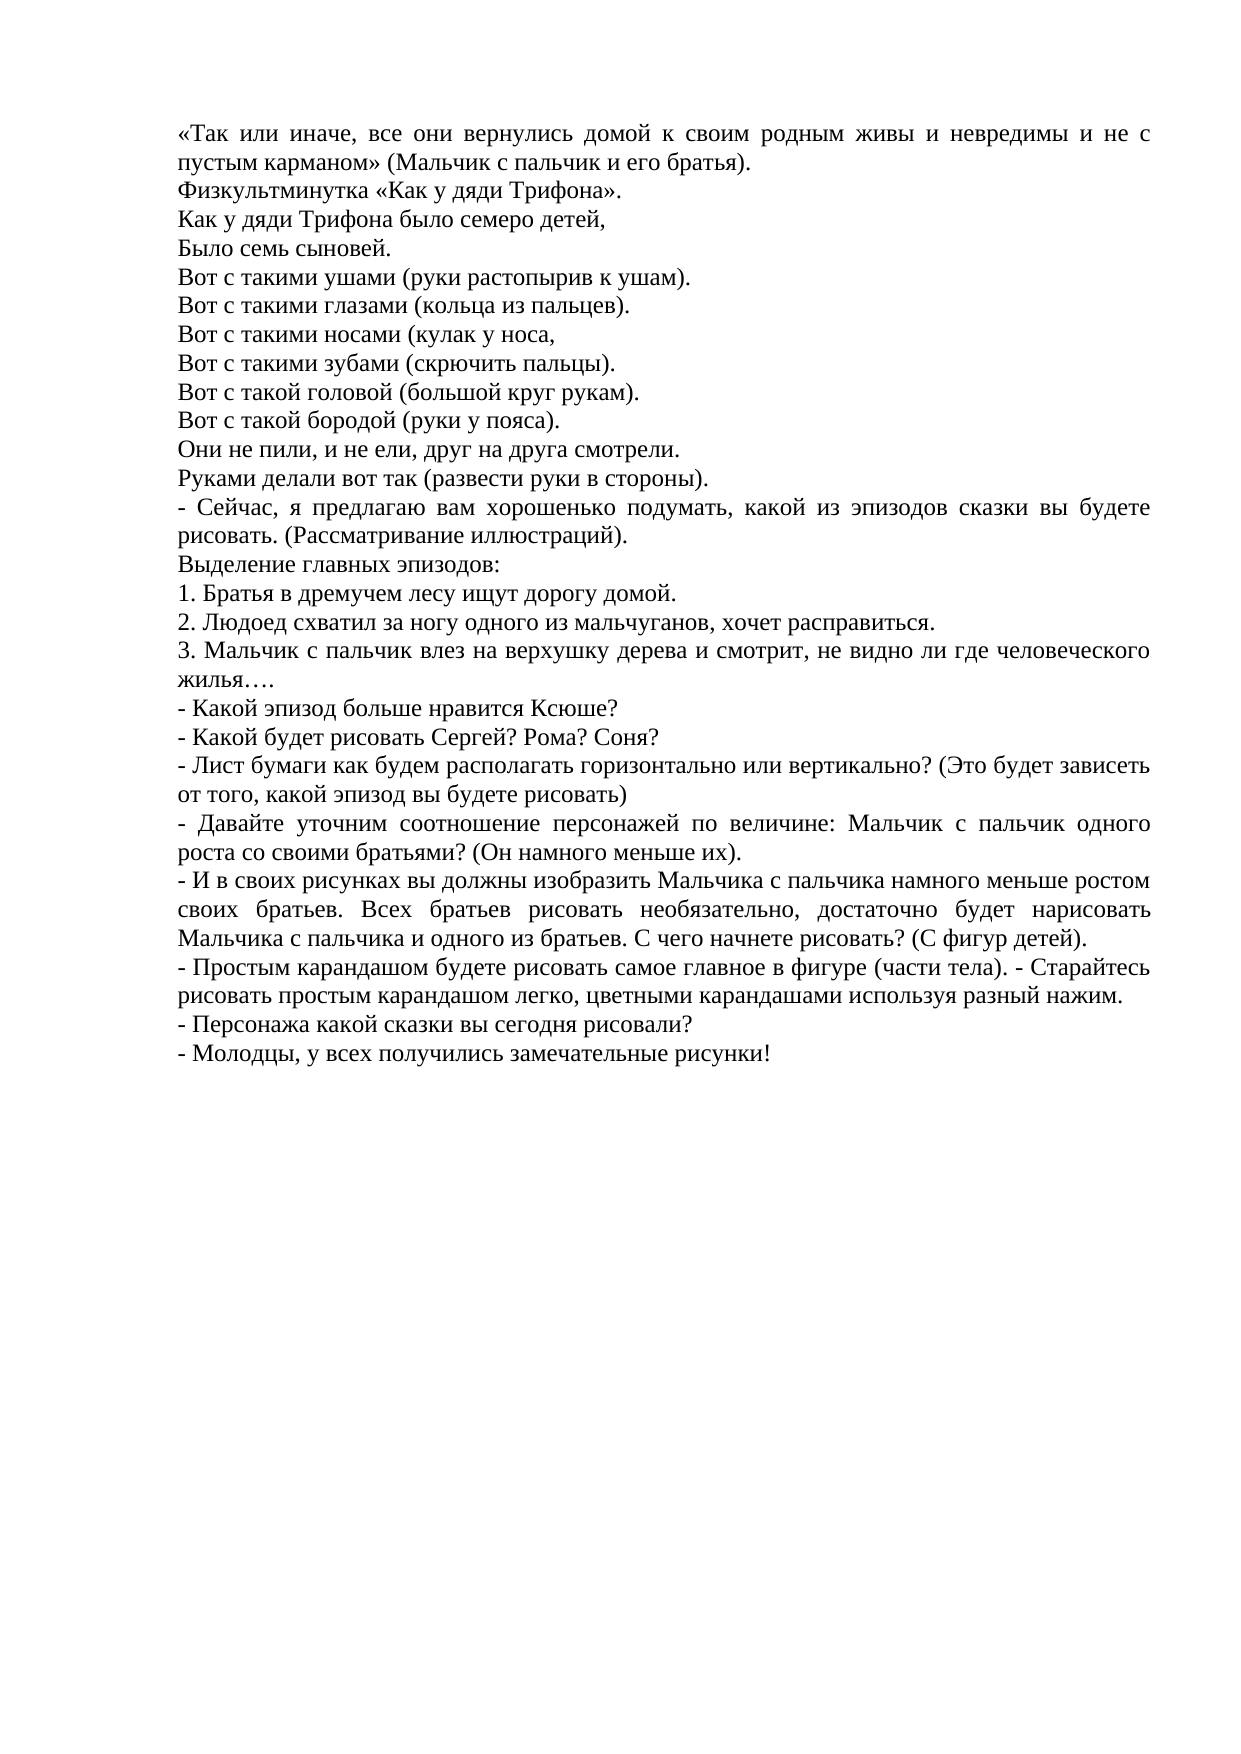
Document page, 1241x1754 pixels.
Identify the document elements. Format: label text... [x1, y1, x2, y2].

text Как у дяди Трифона было семеро детей, [177, 204, 1152, 233]
text Было семь сыновей. [177, 233, 1152, 262]
text Вот с такой бородой (руки у пояса). [177, 406, 1152, 434]
text Физкультминутка «Как у дяди Трифона». [177, 176, 1152, 204]
text Вот с такой головой (большой круг рукам). [177, 377, 1152, 406]
text - Какой будет рисовать Сергей? Рома? Соня? [177, 722, 1152, 751]
text - Простым карандашом будете рисовать самое главное в фигуре (части тела). - Старайтесь рисовать простым карандашом легко, цветными карандашами используя разный нажим. [177, 952, 1152, 1009]
text - Какой эпизод больше нравится Ксюше? [177, 693, 1152, 722]
text 1. Братья в дремучем лесу ищут дорогу домой. [177, 578, 1152, 607]
text Вот с такими ушами (руки растопырив к ушам). [177, 262, 1152, 291]
text - Сейчас, я предлагаю вам хорошенько подумать, какой из эпизодов сказки вы будете рисовать. (Рассматривание иллюстраций). [177, 492, 1152, 549]
text - Лист бумаги как будем располагать горизонтально или вертикально? (Это будет зависеть от того, какой эпизод вы будете рисовать) [177, 751, 1152, 808]
text - И в своих рисунках вы должны изобразить Мальчика с пальчика намного меньше ростом своих братьев. Всех братьев рисовать необязательно, достаточно будет нарисовать Мальчика с пальчика и одного из братьев. С чего начнете рисовать? (С фигур детей). [177, 866, 1152, 952]
text Вот с такими зубами (скрючить пальцы). [177, 348, 1152, 377]
text Они не пили, и не ели, друг на друга смотрели. [177, 434, 1152, 463]
text - Молодцы, у всех получились замечательные рисунки! [177, 1038, 1152, 1067]
text - Давайте уточним соотношение персонажей по величине: Мальчик с пальчик одного роста со своими братьями? (Он намного меньше их). [177, 808, 1152, 866]
text Вот с такими глазами (кольца из пальцев). [177, 291, 1152, 319]
text - Персонажа какой сказки вы сегодня рисовали? [177, 1009, 1152, 1038]
text «Так или иначе, все они вернулись домой к своим родным живы и невредимы и не с пустым карманом» (Мальчик с пальчик и его братья). [177, 118, 1152, 176]
text Выделение главных эпизодов: [177, 549, 1152, 578]
text 2. Людоед схватил за ногу одного из мальчуганов, хочет расправиться. [177, 607, 1152, 636]
text Вот с такими носами (кулак у носа, [177, 319, 1152, 348]
text 3. Мальчик с пальчик влез на верхушку дерева и смотрит, не видно ли где человеческого жилья…. [177, 636, 1152, 693]
text Руками делали вот так (развести руки в стороны). [177, 463, 1152, 492]
